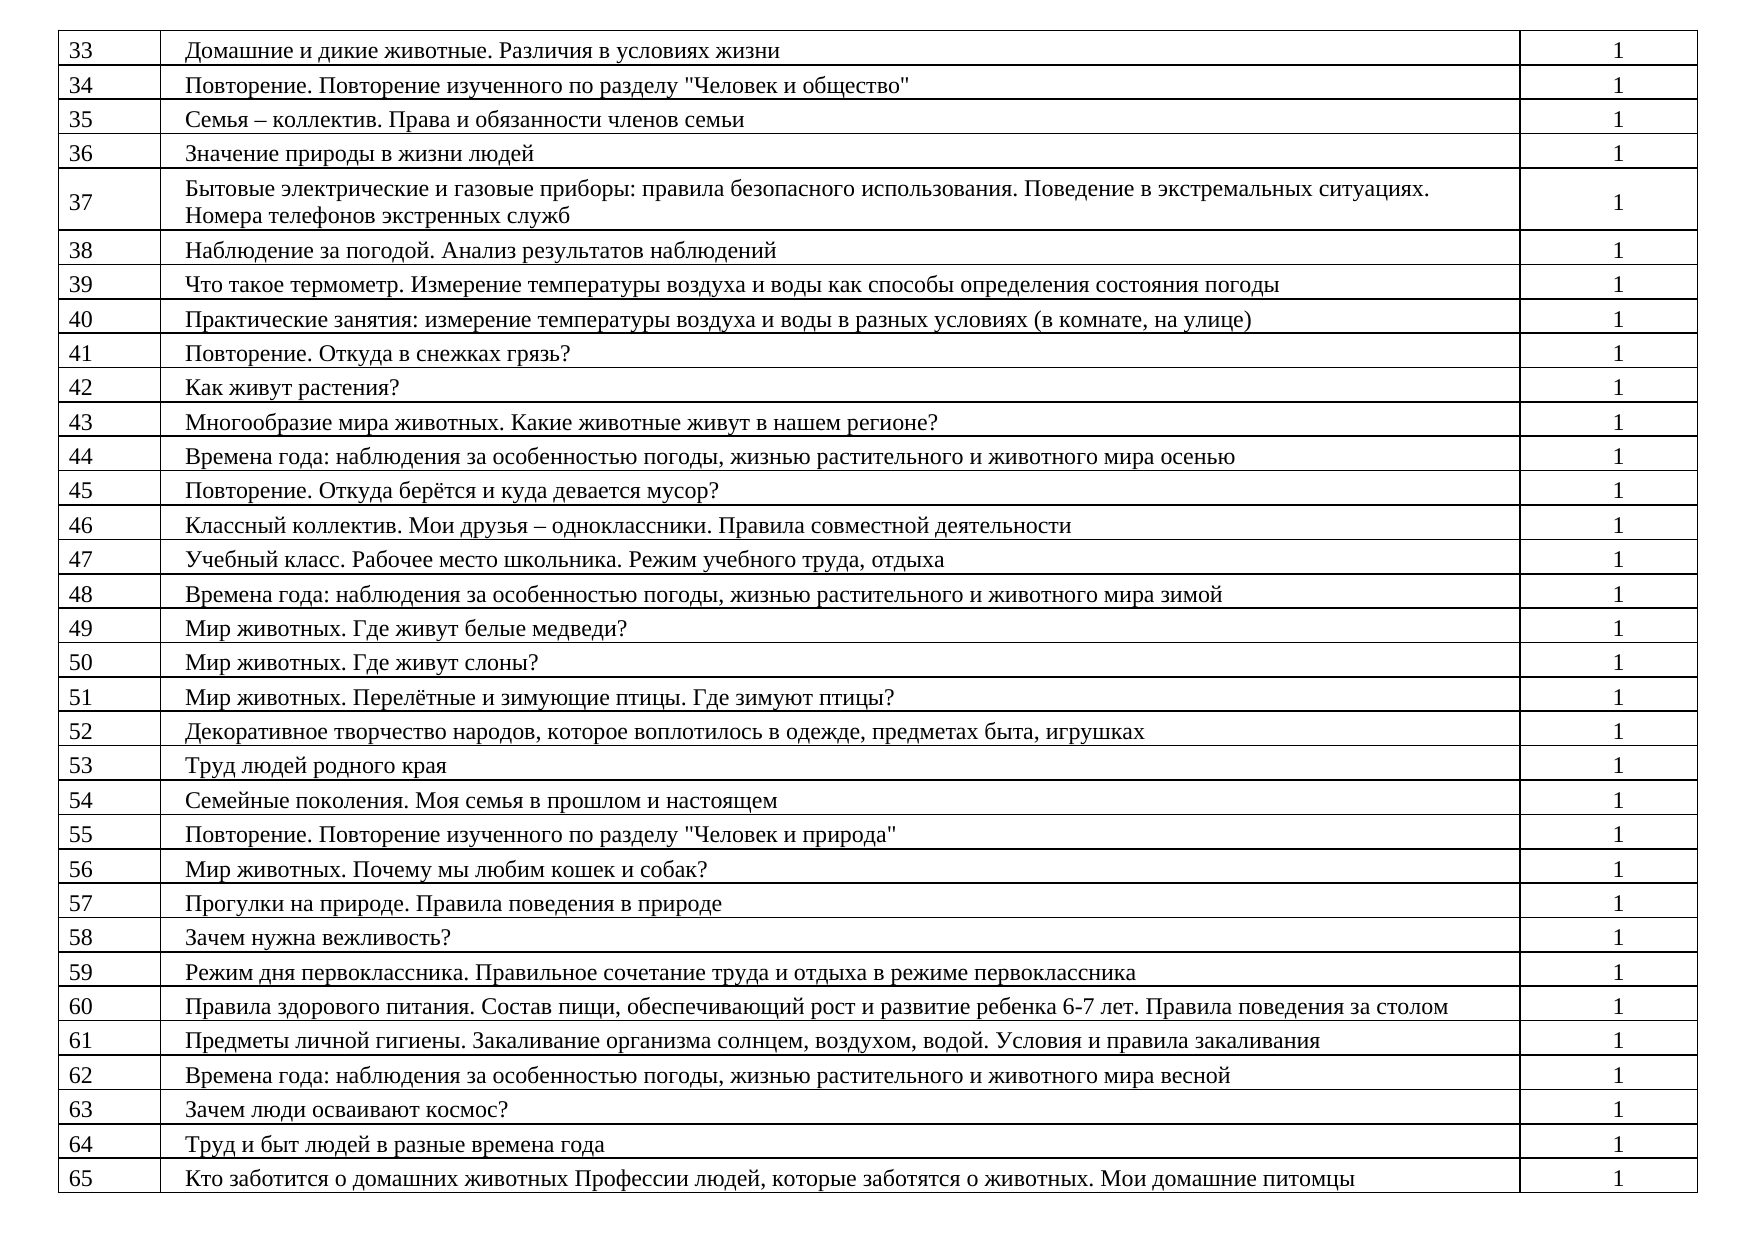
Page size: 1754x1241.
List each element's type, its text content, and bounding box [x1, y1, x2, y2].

table_cell Зачем нужна вежливость? [161, 918, 1519, 951]
table_cell 34 [59, 66, 160, 98]
table_cell 50 [59, 643, 160, 676]
table_cell 1 [1521, 471, 1697, 504]
table_cell Семейные поколения. Моя семья в прошлом и настоящем [161, 781, 1519, 813]
table_cell 1 [1521, 134, 1697, 167]
table_cell 1 [1521, 953, 1697, 985]
table_cell 43 [59, 403, 160, 435]
table_cell Кто заботится о домашних животных Профессии людей, которые заботятся о животных. Мои домашние питомцы [161, 1159, 1519, 1192]
table_cell Правила здорового питания. Состав пищи, обеспечивающий рост и развитие ребенка 6-7 лет. Правила поведения за столом [161, 987, 1519, 1020]
table_cell Декоративное творчество народов, которое воплотилось в одежде, предметах быта, игрушках [161, 712, 1519, 745]
table_cell 62 [59, 1056, 160, 1088]
table_cell Повторение. Откуда берётся и куда девается мусор? [161, 471, 1519, 504]
table_cell Предметы личной гигиены. Закаливание организма солнцем, воздухом, водой. Условия и правила закаливания [161, 1021, 1519, 1054]
table_cell 1 [1521, 1159, 1697, 1192]
table_cell Многообразие мира животных. Какие животные живут в нашем регионе? [161, 403, 1519, 435]
table_cell 1 [1521, 918, 1697, 951]
table_cell Мир животных. Перелётные и зимующие птицы. Где зимуют птицы? [161, 678, 1519, 710]
table_cell Повторение. Повторение изученного по разделу "Человек и природа" [161, 815, 1519, 848]
table_cell 1 [1521, 609, 1697, 642]
table_cell 1 [1521, 506, 1697, 538]
table_cell Времена года: наблюдения за особенностью погоды, жизнью растительного и животного мира осенью [161, 437, 1519, 470]
table_cell Повторение. Повторение изученного по разделу "Человек и общество" [161, 66, 1519, 98]
table_cell 1 [1521, 66, 1697, 98]
table_cell Режим дня первоклассника. Правильное сочетание труда и отдыха в режиме первоклассника [161, 953, 1519, 985]
table_cell Как живут растения? [161, 368, 1519, 401]
table_cell 1 [1521, 850, 1697, 882]
table_cell 1 [1521, 403, 1697, 435]
table_cell Прогулки на природе. Правила поведения в природе [161, 884, 1519, 917]
table_cell Мир животных. Где живут белые медведи? [161, 609, 1519, 642]
table_cell 1 [1521, 1125, 1697, 1157]
table_cell 1 [1521, 712, 1697, 745]
table_cell Учебный класс. Рабочее место школьника. Режим учебного труда, отдыха [161, 540, 1519, 573]
table_cell 1 [1521, 678, 1697, 710]
table_cell 1 [1521, 1090, 1697, 1123]
table_cell 1 [1521, 746, 1697, 779]
table_cell 1 [1521, 987, 1697, 1020]
table_cell 1 [1521, 368, 1697, 401]
table_cell 57 [59, 884, 160, 917]
table_cell 60 [59, 987, 160, 1020]
table_cell 51 [59, 678, 160, 710]
table_cell 41 [59, 334, 160, 367]
table_cell 49 [59, 609, 160, 642]
table_cell 65 [59, 1159, 160, 1192]
table_cell 1 [1521, 884, 1697, 917]
table_cell Труд и быт людей в разные времена года [161, 1125, 1519, 1157]
table_cell 46 [59, 506, 160, 538]
table_cell 1 [1521, 31, 1697, 64]
table_cell 38 [59, 231, 160, 263]
table_cell 1 [1521, 231, 1697, 263]
table_cell 48 [59, 575, 160, 607]
table_cell 1 [1521, 169, 1697, 229]
table_cell Домашние и дикие животные. Различия в условиях жизни [161, 31, 1519, 64]
table_cell 1 [1521, 437, 1697, 470]
table_cell Практические занятия: измерение температуры воздуха и воды в разных условиях (в комнате, на улице) [161, 300, 1519, 332]
table_cell Времена года: наблюдения за особенностью погоды, жизнью растительного и животного мира зимой [161, 575, 1519, 607]
table_cell 1 [1521, 300, 1697, 332]
table_cell Мир животных. Где живут слоны? [161, 643, 1519, 676]
table_cell Что такое термометр. Измерение температуры воздуха и воды как способы определения состояния погоды [161, 265, 1519, 298]
table_cell Значение природы в жизни людей [161, 134, 1519, 167]
table_cell 40 [59, 300, 160, 332]
table_cell Классный коллектив. Мои друзья – одноклассники. Правила совместной деятельности [161, 506, 1519, 538]
table_cell Мир животных. Почему мы любим кошек и собак? [161, 850, 1519, 882]
table_cell 1 [1521, 575, 1697, 607]
table_cell 59 [59, 953, 160, 985]
table_cell 53 [59, 746, 160, 779]
table_cell 1 [1521, 815, 1697, 848]
table_cell 64 [59, 1125, 160, 1157]
table_cell 1 [1521, 540, 1697, 573]
table_cell 1 [1521, 1056, 1697, 1088]
table_cell 1 [1521, 1021, 1697, 1054]
table_cell 56 [59, 850, 160, 882]
table_cell 1 [1521, 334, 1697, 367]
table_cell Зачем люди осваивают космос? [161, 1090, 1519, 1123]
table_cell 1 [1521, 781, 1697, 813]
table_cell Семья – коллектив. Права и обязанности членов семьи [161, 100, 1519, 133]
table_cell 1 [1521, 643, 1697, 676]
table_cell 36 [59, 134, 160, 167]
table_cell 61 [59, 1021, 160, 1054]
table_cell 55 [59, 815, 160, 848]
table_cell 52 [59, 712, 160, 745]
table_cell 1 [1521, 265, 1697, 298]
table_cell 33 [59, 31, 160, 64]
table_cell 54 [59, 781, 160, 813]
table_cell 37 [59, 169, 160, 229]
table_cell 47 [59, 540, 160, 573]
table_cell Повторение. Откуда в снежках грязь? [161, 334, 1519, 367]
table_cell 44 [59, 437, 160, 470]
table_cell Наблюдение за погодой. Анализ результатов наблюдений [161, 231, 1519, 263]
table_cell 58 [59, 918, 160, 951]
table_cell Труд людей родного края [161, 746, 1519, 779]
table_cell Времена года: наблюдения за особенностью погоды, жизнью растительного и животного мира весной [161, 1056, 1519, 1088]
table_cell 35 [59, 100, 160, 133]
table_cell 45 [59, 471, 160, 504]
table_cell 42 [59, 368, 160, 401]
table_cell 63 [59, 1090, 160, 1123]
table_cell 1 [1521, 100, 1697, 133]
table_cell Бытовые электрические и газовые приборы: правила безопасного использования. Поведение в экстремальных ситуациях. Номера телефонов экстренных служб [161, 169, 1519, 229]
table_cell 39 [59, 265, 160, 298]
